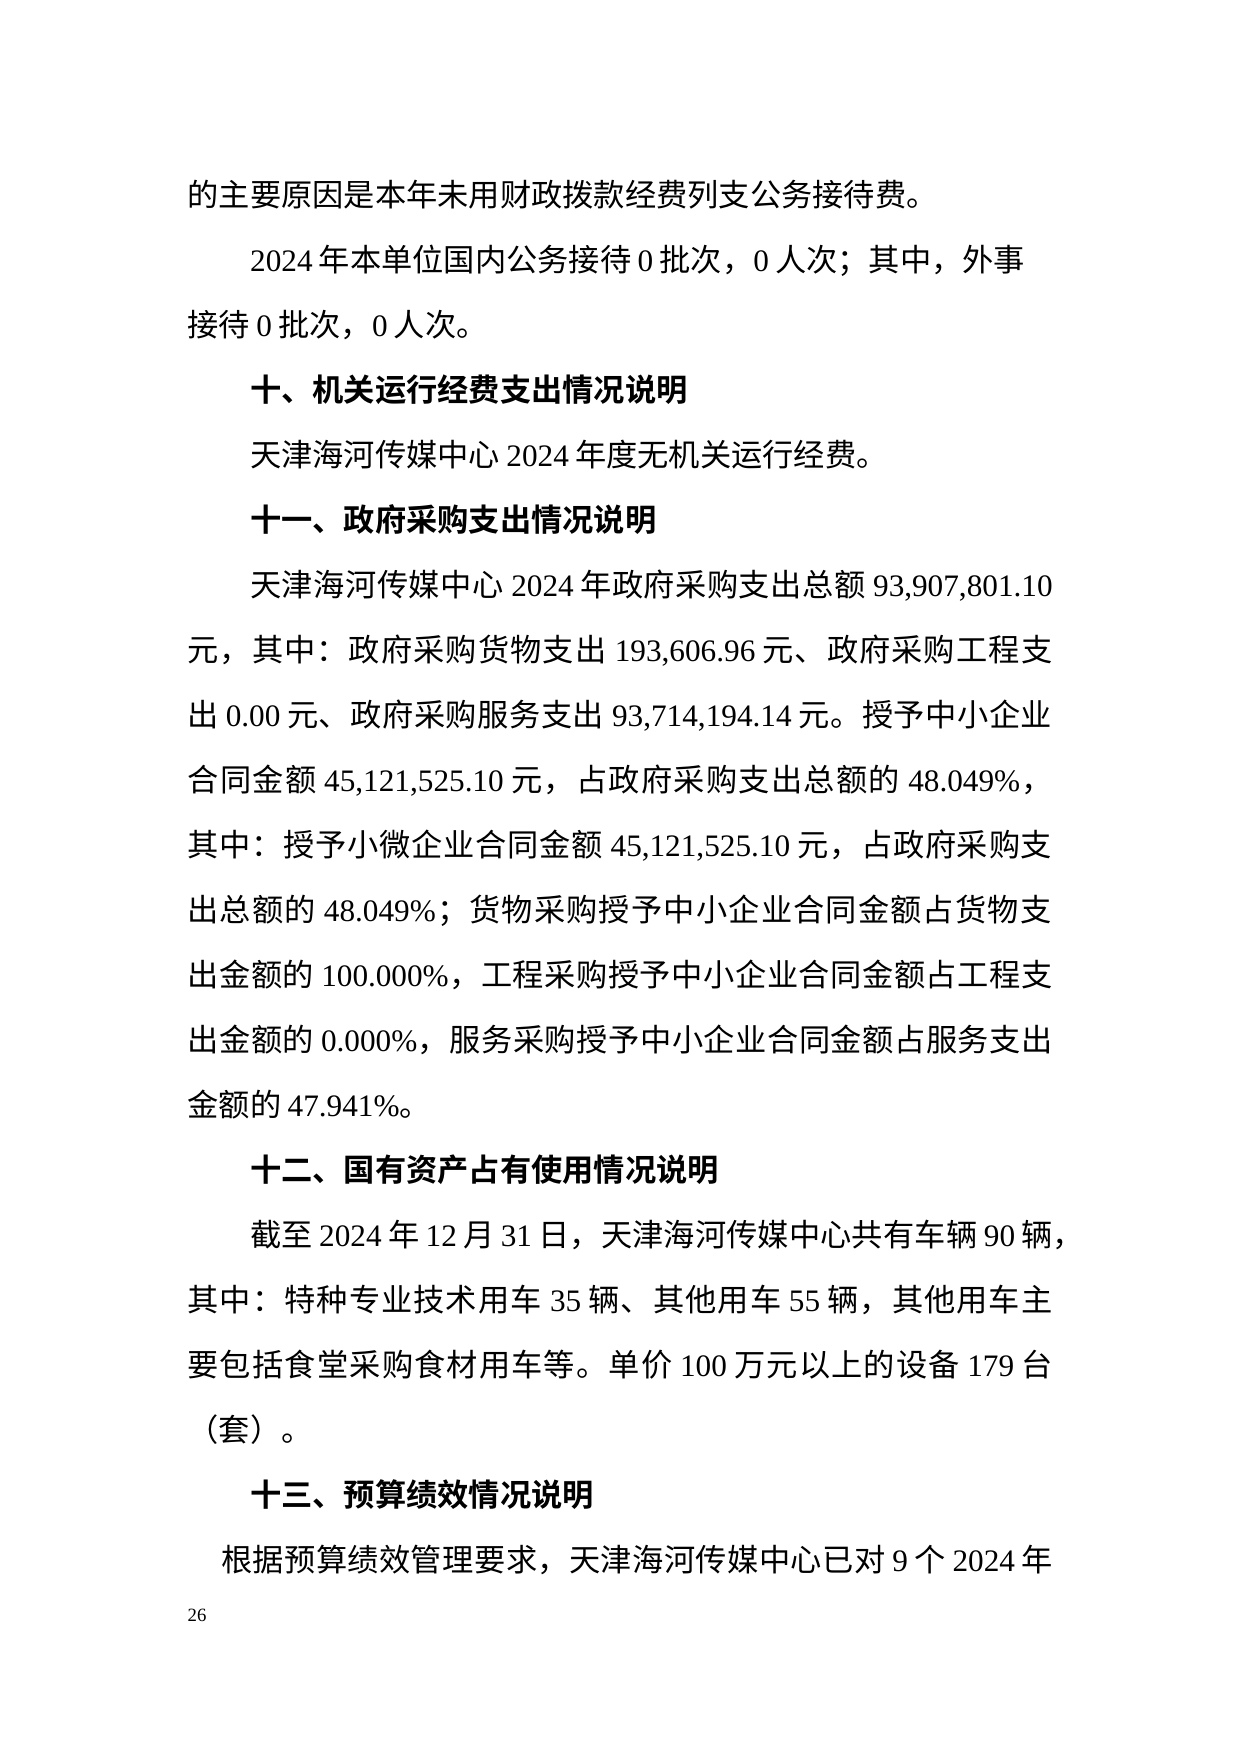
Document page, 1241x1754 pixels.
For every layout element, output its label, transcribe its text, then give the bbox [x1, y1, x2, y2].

subtitle 十一、政府采购支出情况说明 [187, 485, 1053, 550]
subtitle 十三、预算绩效情况说明 [187, 1460, 1053, 1525]
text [187, 160, 1053, 225]
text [187, 1525, 1053, 1590]
subtitle 十、机关运行经费支出情况说明 [187, 355, 1053, 420]
text 天津海河传媒中心2024年度无机关运行经费。 [187, 420, 1053, 485]
subtitle 十二、国有资产占有使用情况说明 [187, 1135, 1053, 1200]
text 截至2024年12月31日，天津海河传媒中心共有车辆90辆，其中：特种专业技术用车35辆、其他用车55辆，其他用车主要包括食堂采购食材用车等。单价100万元以上的设备179台（套）。 [187, 1200, 1053, 1460]
text 2024年本单位国内公务接待0批次，0人次；其中，外事接待0批次，0人次。 [187, 225, 1053, 355]
text 天津海河传媒中心2024年政府采购支出总额93,907,801.10元，其中：政府采购货物支出193,606.96元、政府采购工程支出0.00元、政府采购服务支出93,714,194.14元。授予中小企业合同金额45,121,525.10元，占政府采购支出总额的48.049%，其中：授予小微企业合同金额45,121,525.10元，占政府采购支出总额的48.049%；货物采购授予中小企业合同金额占货物支出金额的100.000%，工程采购授予中小企业合同金额占工程支出金额的0.000%，服务采购授予中小企业合同金额占服务支出金额的47.941%。 [187, 550, 1053, 1135]
